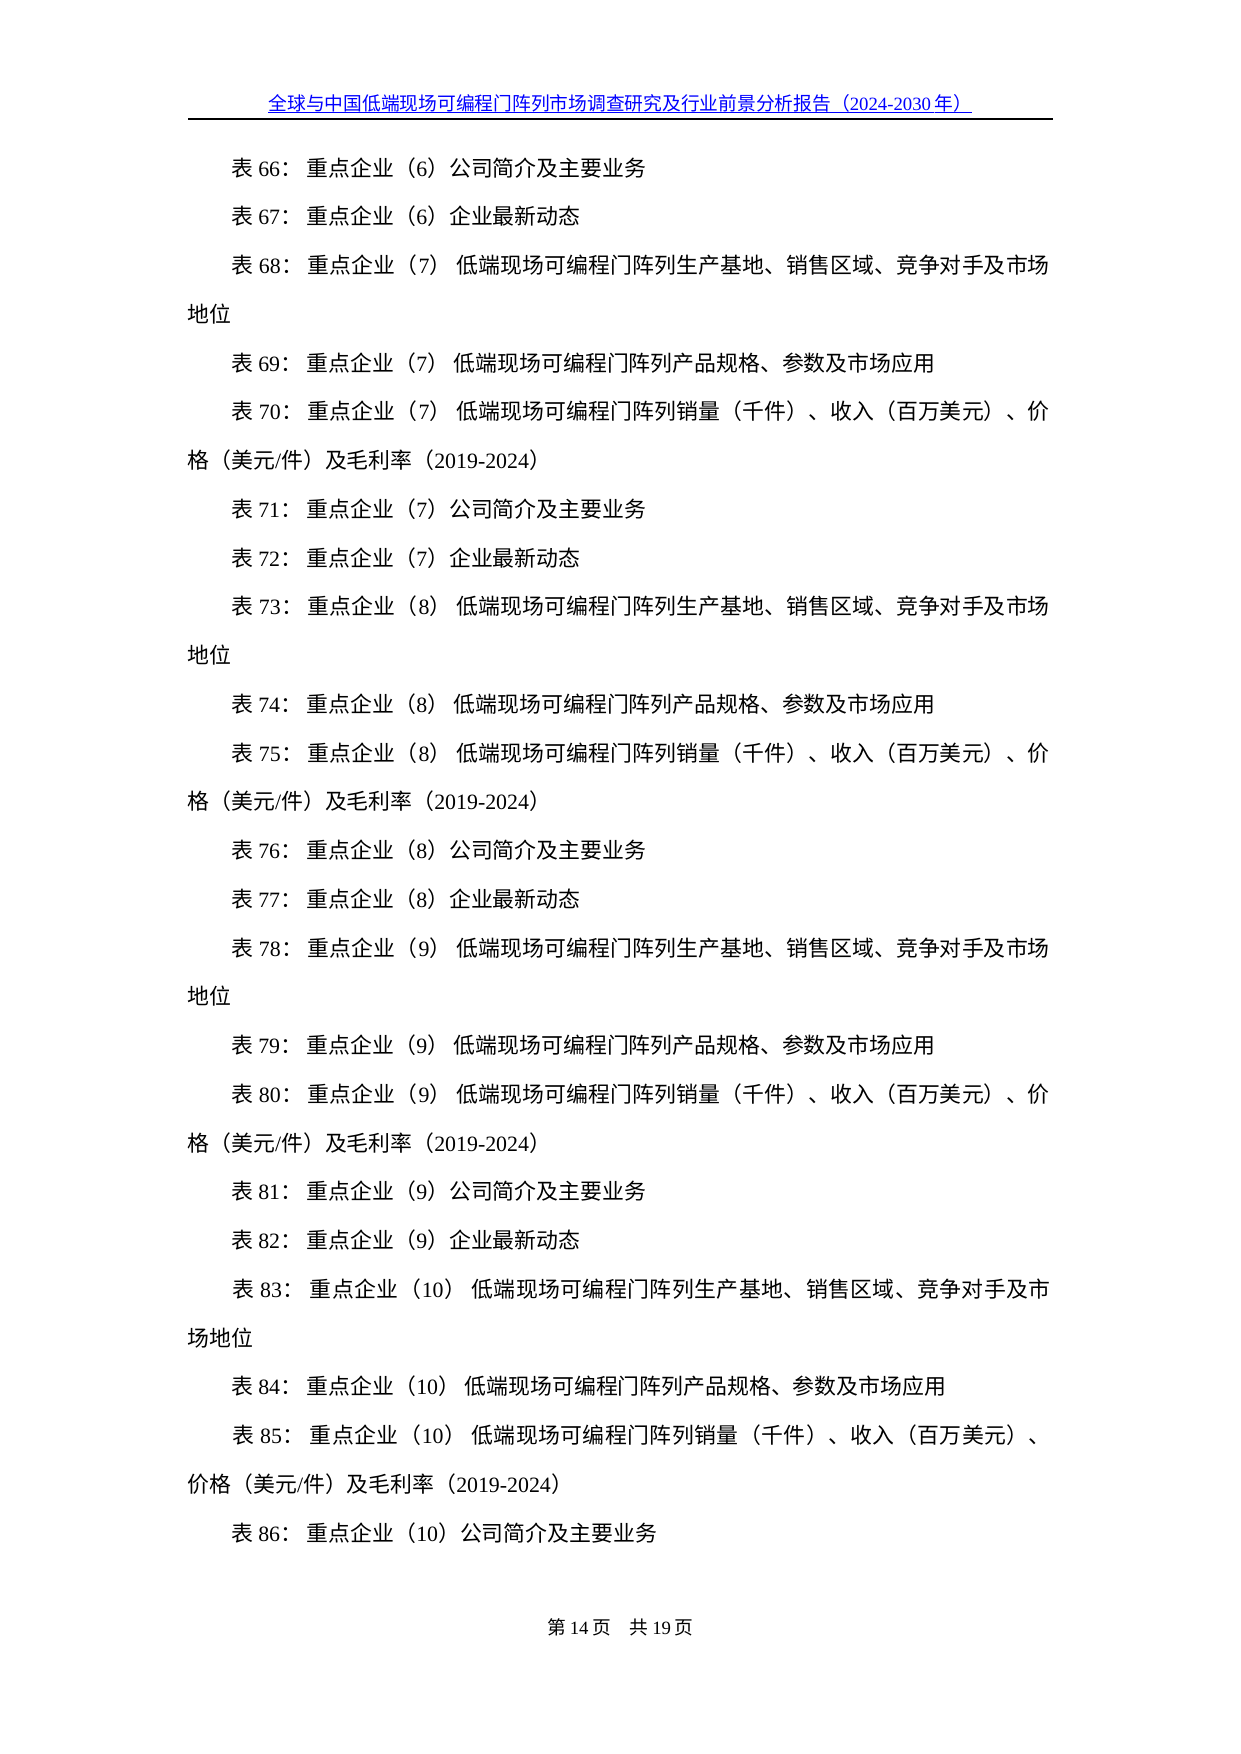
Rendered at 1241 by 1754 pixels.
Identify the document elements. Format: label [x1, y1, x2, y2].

text [187, 150, 1053, 1548]
